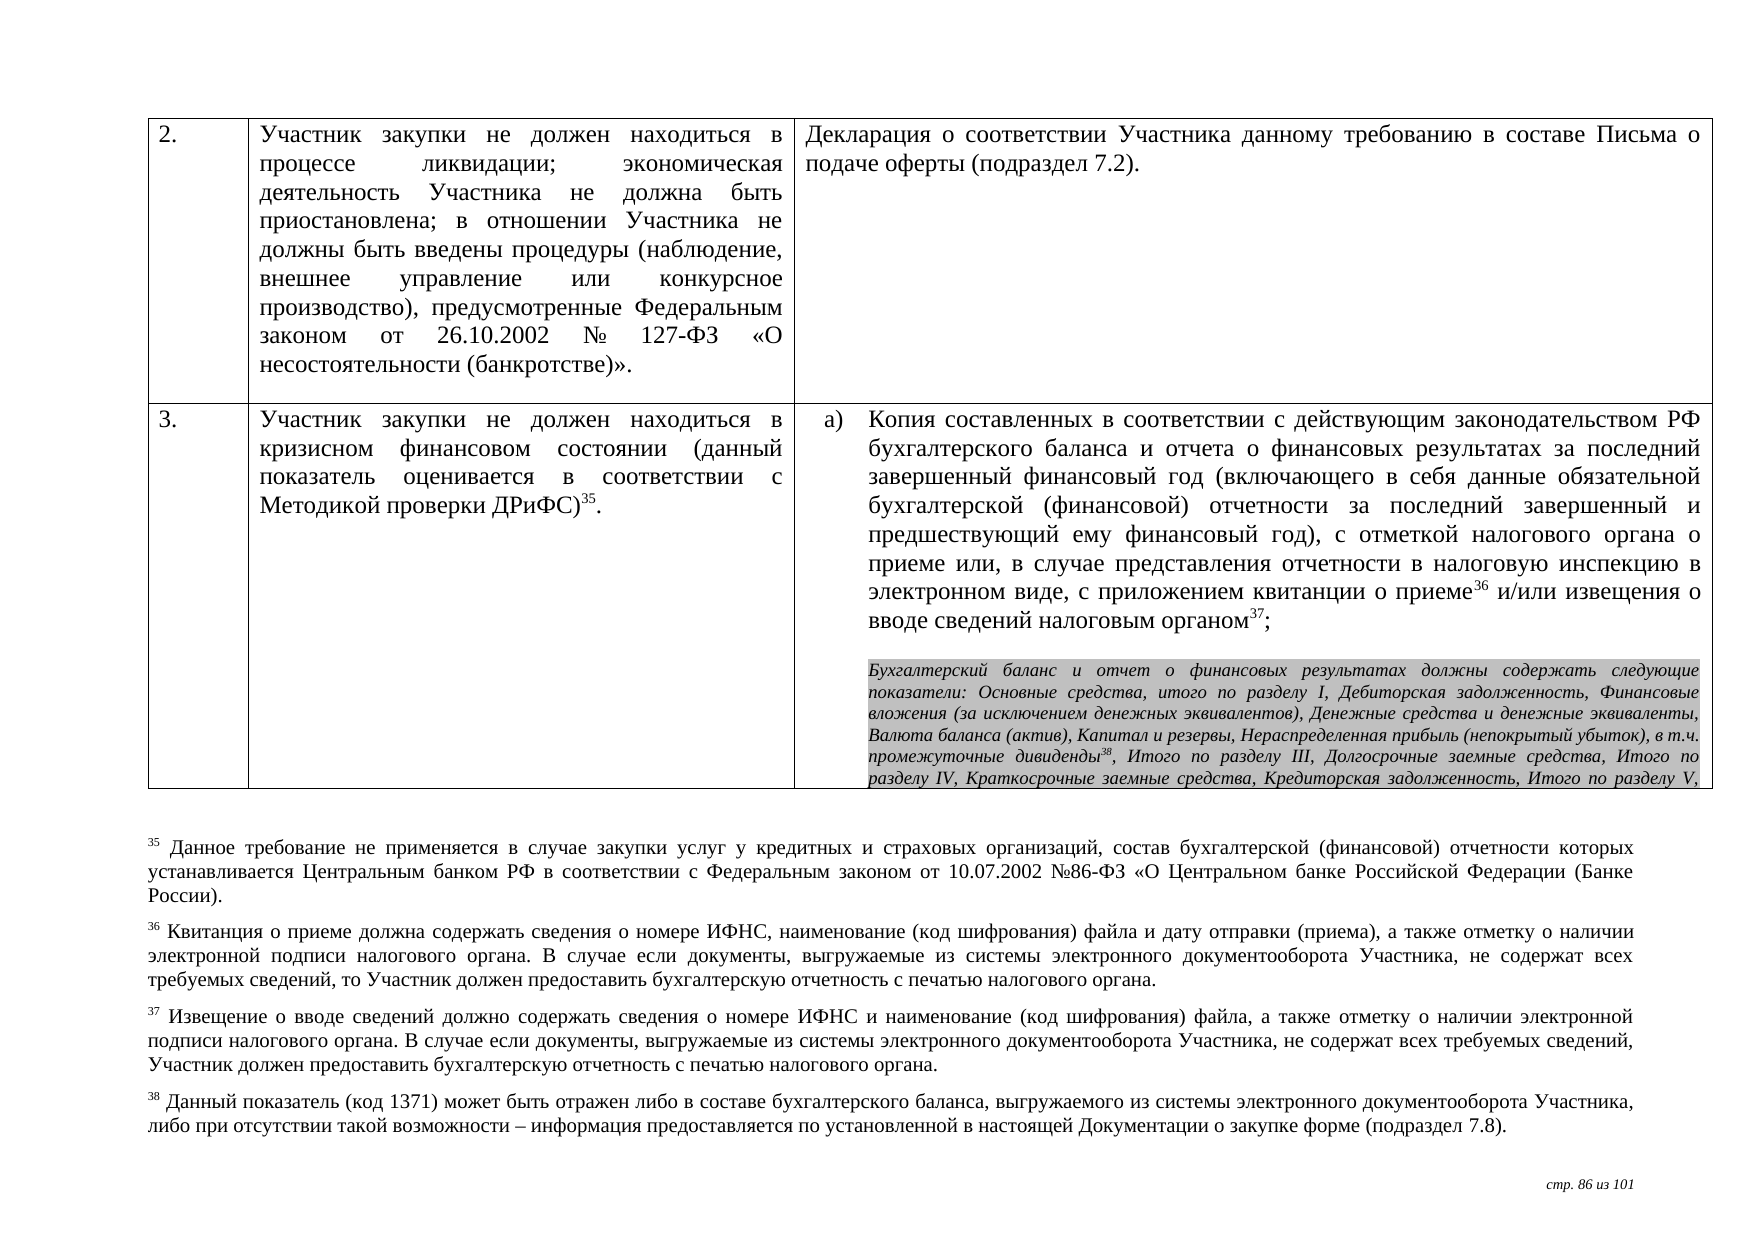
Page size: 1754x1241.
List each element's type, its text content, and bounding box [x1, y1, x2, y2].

table_cell Участник закупки не должен находиться в кризисном финансовом состоянии (данный показатель оценивается в соответствии с Методикой проверки ДРиФС). [249, 404, 794, 788]
table_cell [149, 404, 248, 788]
table_cell Декларация о соответствии Участника данному требованию в составе Письма о подаче оферты (подраздел 7.2). [795, 119, 1712, 403]
table_cell Участник закупки не должен находиться в процессе ликвидации; экономическая деятельность Участника не должна быть приостановлена; в отношении Участника не должны быть введены процедуры (наблюдение, внешнее управление или конкурсное производство), предусмотренные Федеральным законом от 26.10.2002 № 127-ФЗ «О несостоятельности (банкротстве)». [249, 119, 794, 403]
table_cell Копия составленных в соответствии с действующим законодательством РФ бухгалтерского баланса и отчета о финансовых результатах за последний завершенный финансовый год (включающего в себя данные обязательной бухгалтерской (финансовой) отчетности за последний завершенный и предшествующий ему финансовый год), с отметкой налогового органа о приеме или, в случае представления отчетности в налоговую инспекцию в электронном виде, с приложением квитанции о приеме и/или извещения о вводе сведений налоговым органом; Бухгалтерский баланс и отчет о финансовых результатах должны содержать следующие показатели: Основные средства, итого по разделу I, Дебиторская задолженность, Финансовые вложения (за исключением денежных эквивалентов), Денежные средства и денежные эквиваленты, Валюта баланса (актив), Капитал и резервы, Нераспределенная прибыль (непокрытый убыток), в т.ч. промежуточные дивиденды, Итого по разделу III, Долгосрочные заемные средства, Итого по разделу IV, Краткосрочные заемные средства, Кредиторская задолженность, Итого по разделу V, Валюта баланса (пассив), Выручка, Проценты к уплате, Прибыль (убыток) до налогообложения. В случае если Участник предоставляет в налоговые органы упрощенную бухгалтерскую (финансовую) отчетность, ему необходимо предоставить в составе заявки копию данной отчетности с отметкой налогового органа о приеме или, в случае представления отчетности в налоговую инспекцию в электронном виде, с приложением квитанции о приеме и/или извещения о вводе сведений налоговым органом, а также дополнительно сведения о размере всех требуемых показателей по установленной в настоящей Документации о закупке форме (подраздел 7.8) по данным отчетных периодов, содержащихся в предоставленной упрощенной бухгалтерской (финансовой) отчетности. Иные участники закупки (индивидуальные предприниматели и иностранные лица), имеющие право не вести бухгалтерский учет в соответствии с п.2 ст.6 Федерального закона от 06.12.2011 №402-ФЗ «О бухгалтерском учете», предоставляют данные за последний завершенный и предшествующий ему финансовый год по установленной в Документации о закупке форме — Данные бухгалтерской (финансовой) отчетности (форма 8) (подраздел 7.8), заверенные подписями индивидуального предпринимателя / руководителя и главного бухгалтера, а также печатью Участника (при наличии таковой). Вновь зарегистрированные участники, на момент подачи заявки не предоставлявшие в соответствии с действующим законодательством РФ в налоговые органы бухгалтерскую (финансовую) отчетность за завершенный финансовый год, предоставляют заверенную подписями руководителя и главного бухгалтера, а также печатью Участника (при наличии таковой) копию составленной в соответствии с требованиями действующего законодательства РФ промежуточной бухгалтерской (финансовой) отчетности (за последний завершенный квартал), содержащую все вышеперечисленные показатели, либо данные по установленной в Документации о закупке форме — Данные бухгалтерской (финансовой) отчетности (форма 8) (подраздел 7.8). [795, 404, 1712, 788]
table_cell [149, 119, 248, 403]
